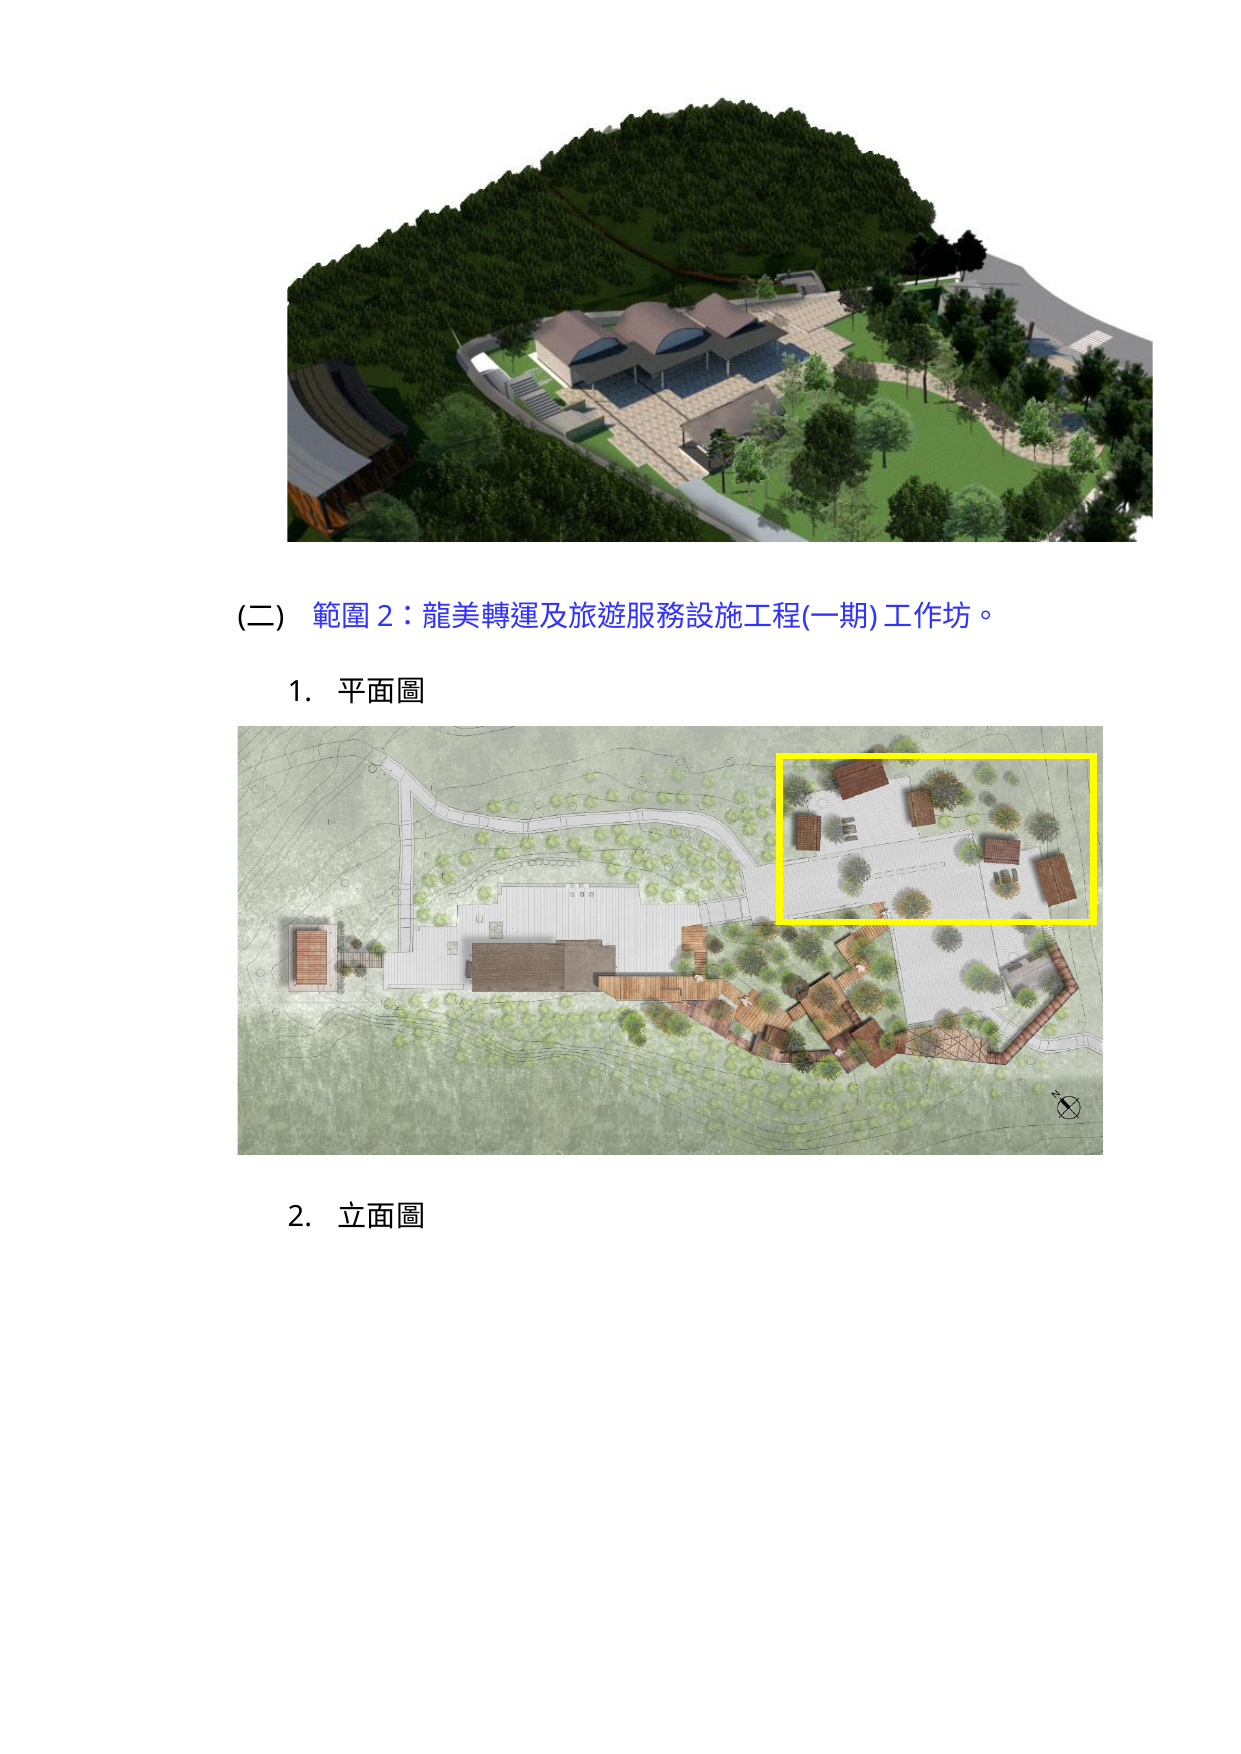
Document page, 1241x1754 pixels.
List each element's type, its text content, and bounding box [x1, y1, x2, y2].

list 平面圖 [287, 651, 1053, 726]
picture [287, 88, 1153, 542]
list 立面圖 [287, 1176, 1053, 1251]
picture [237, 726, 1103, 1155]
list 範圍2：龍美轉運及旅遊服務設施工程(一期) 工作坊。 [237, 576, 1053, 651]
